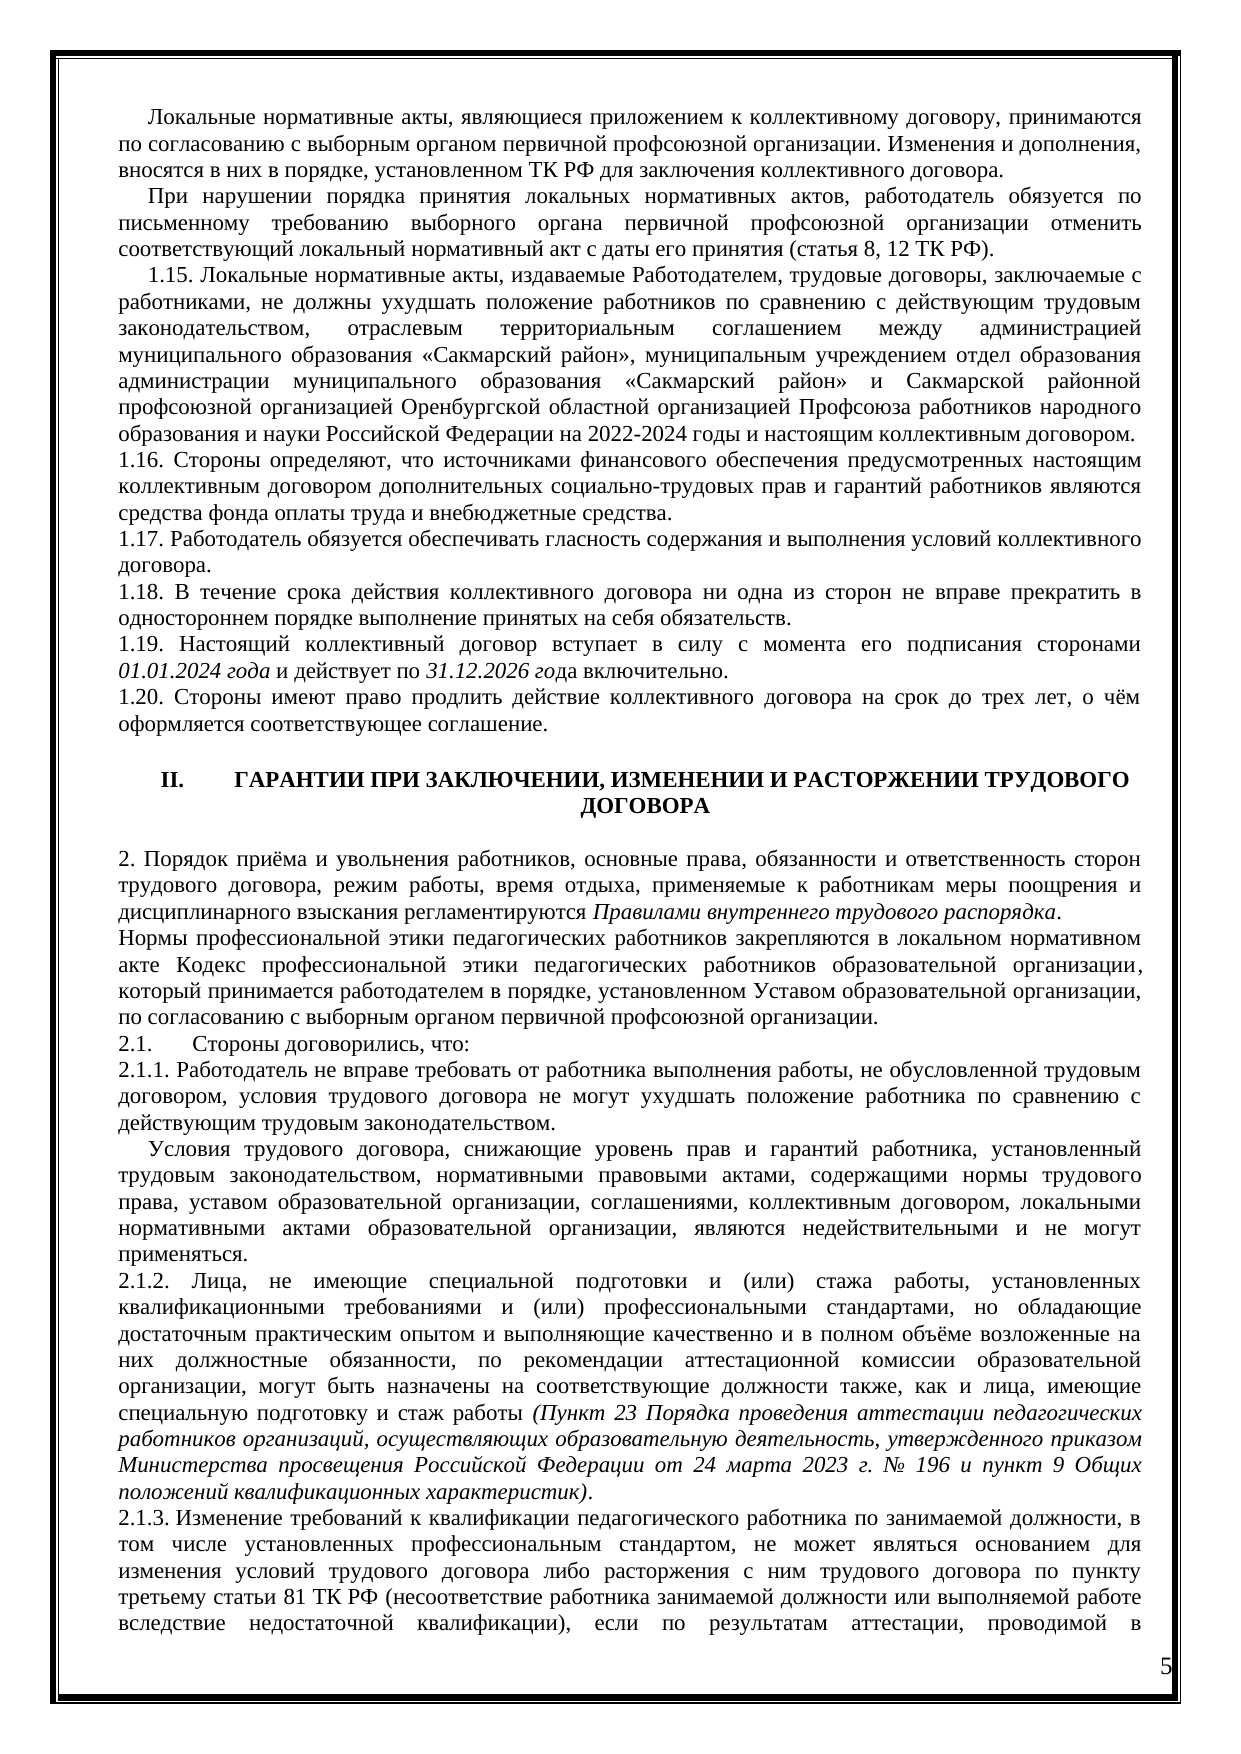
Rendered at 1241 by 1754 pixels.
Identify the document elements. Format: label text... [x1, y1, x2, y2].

text 1.20. Стороны имеют право продлить действие коллективного договора на срок до трех лет, о чём оформляется соответствующее соглашение. [118, 683, 1143, 736]
text 2.1.2. Лица, не имеющие специальной подготовки и (или) стажа работы, установленных квалификационными требованиями и (или) профессиональными стандартами, но обладающие достаточным практическим опытом и выполняющие качественно и в полном объёме возложенные на них должностные обязанности, по рекомендации аттестационной комиссии образовательной организации, могут быть назначены на соответствующие должности также, как и лица, имеющие специальную подготовку и стаж работы (Пункт 23 Порядка проведения аттестации педагогических работников организаций, осуществляющих образовательную деятельность, утвержденного приказом Министерства просвещения Российской Федерации от 24 марта 2023 г. № 196 и пункт 9 Общих положений квалификационных характеристик). [118, 1267, 1143, 1504]
text 1.18. В течение срока действия коллективного договора ни одна из сторон не вправе прекратить в одностороннем порядке выполнение принятых на себя обязательств. [118, 578, 1143, 631]
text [118, 1504, 1143, 1636]
text 1.16. Стороны определяют, что источниками финансового обеспечения предусмотренных настоящим коллективным договором дополнительных социально-трудовых прав и гарантий работников являются средства фонда оплаты труда и внебюджетные средства. [118, 446, 1143, 525]
text 1.17. Работодатель обязуется обеспечивать гласность содержания и выполнения условий коллективного договора. [118, 525, 1143, 578]
text 1.19. Настоящий коллективный договор вступает в силу с момента его подписания сторонами 01.01.2024 года и действует по 31.12.2026 года включительно. [118, 631, 1143, 683]
text Нормы профессиональной этики педагогических работников закрепляются в локальном нормативном акте Кодекс профессиональной этики педагогических работников образовательной организации, который принимается работодателем в порядке, установленном Уставом образовательной организации, по согласованию с выборным органом первичной профсоюзной организации. [118, 924, 1143, 1030]
text Локальные нормативные акты, являющиеся приложением к коллективному договору, принимаются по согласованию с выборным органом первичной профсоюзной организации. Изменения и дополнения, вносятся в них в порядке, установленном ТК РФ для заключения коллективного договора. [118, 103, 1143, 182]
text 2. Порядок приёма и увольнения работников, основные права, обязанности и ответственность сторон трудового договора, режим работы, время отдыха, применяемые к работникам меры поощрения и дисциплинарного взыскания регламентируются Правилами внутреннего трудового распорядка. [118, 845, 1143, 924]
text 2.1.1. Работодатель не вправе требовать от работника выполнения работы, не обусловленной трудовым договором, условия трудового договора не могут ухудшать положение работника по сравнению с действующим трудовым законодательством. [118, 1056, 1143, 1135]
text 1.15. Локальные нормативные акты, издаваемые Работодателем, трудовые договоры, заключаемые с работниками, не должны ухудшать положение работников по сравнению с действующим трудовым законодательством, отраслевым территориальным соглашением между администрацией муниципального образования «Сакмарский район», муниципальным учреждением отдел образования администрации муниципального образования «Сакмарский район» и Сакмарской районной профсоюзной организацией Оренбургской областной организацией Профсоюза работников народного образования и науки Российской Федерации на 2022-2024 годы и настоящим коллективным договором. [118, 262, 1143, 446]
list ГАРАНТИИ ПРИ ЗАКЛЮЧЕНИИ, изменении И РАСТОРЖЕНИИ ТРУДОВОГО ДОГОВОРа [118, 766, 1172, 819]
text При нарушении порядка принятия локальных нормативных актов, работодатель обязуется по письменному требованию выборного органа первичной профсоюзной организации отменить соответствующий локальный нормативный акт с даты его принятия (статья 8, 12 ТК РФ). [118, 182, 1143, 262]
text Условия трудового договора, снижающие уровень прав и гарантий работника, установленный трудовым законодательством, нормативными правовыми актами, содержащими нормы трудового права, уставом образовательной организации, соглашениями, коллективным договором, локальными нормативными актами образовательной организации, являются недействительными и не могут применяться. [118, 1135, 1143, 1267]
text 2.1. Стороны договорились, что: [118, 1030, 1143, 1056]
